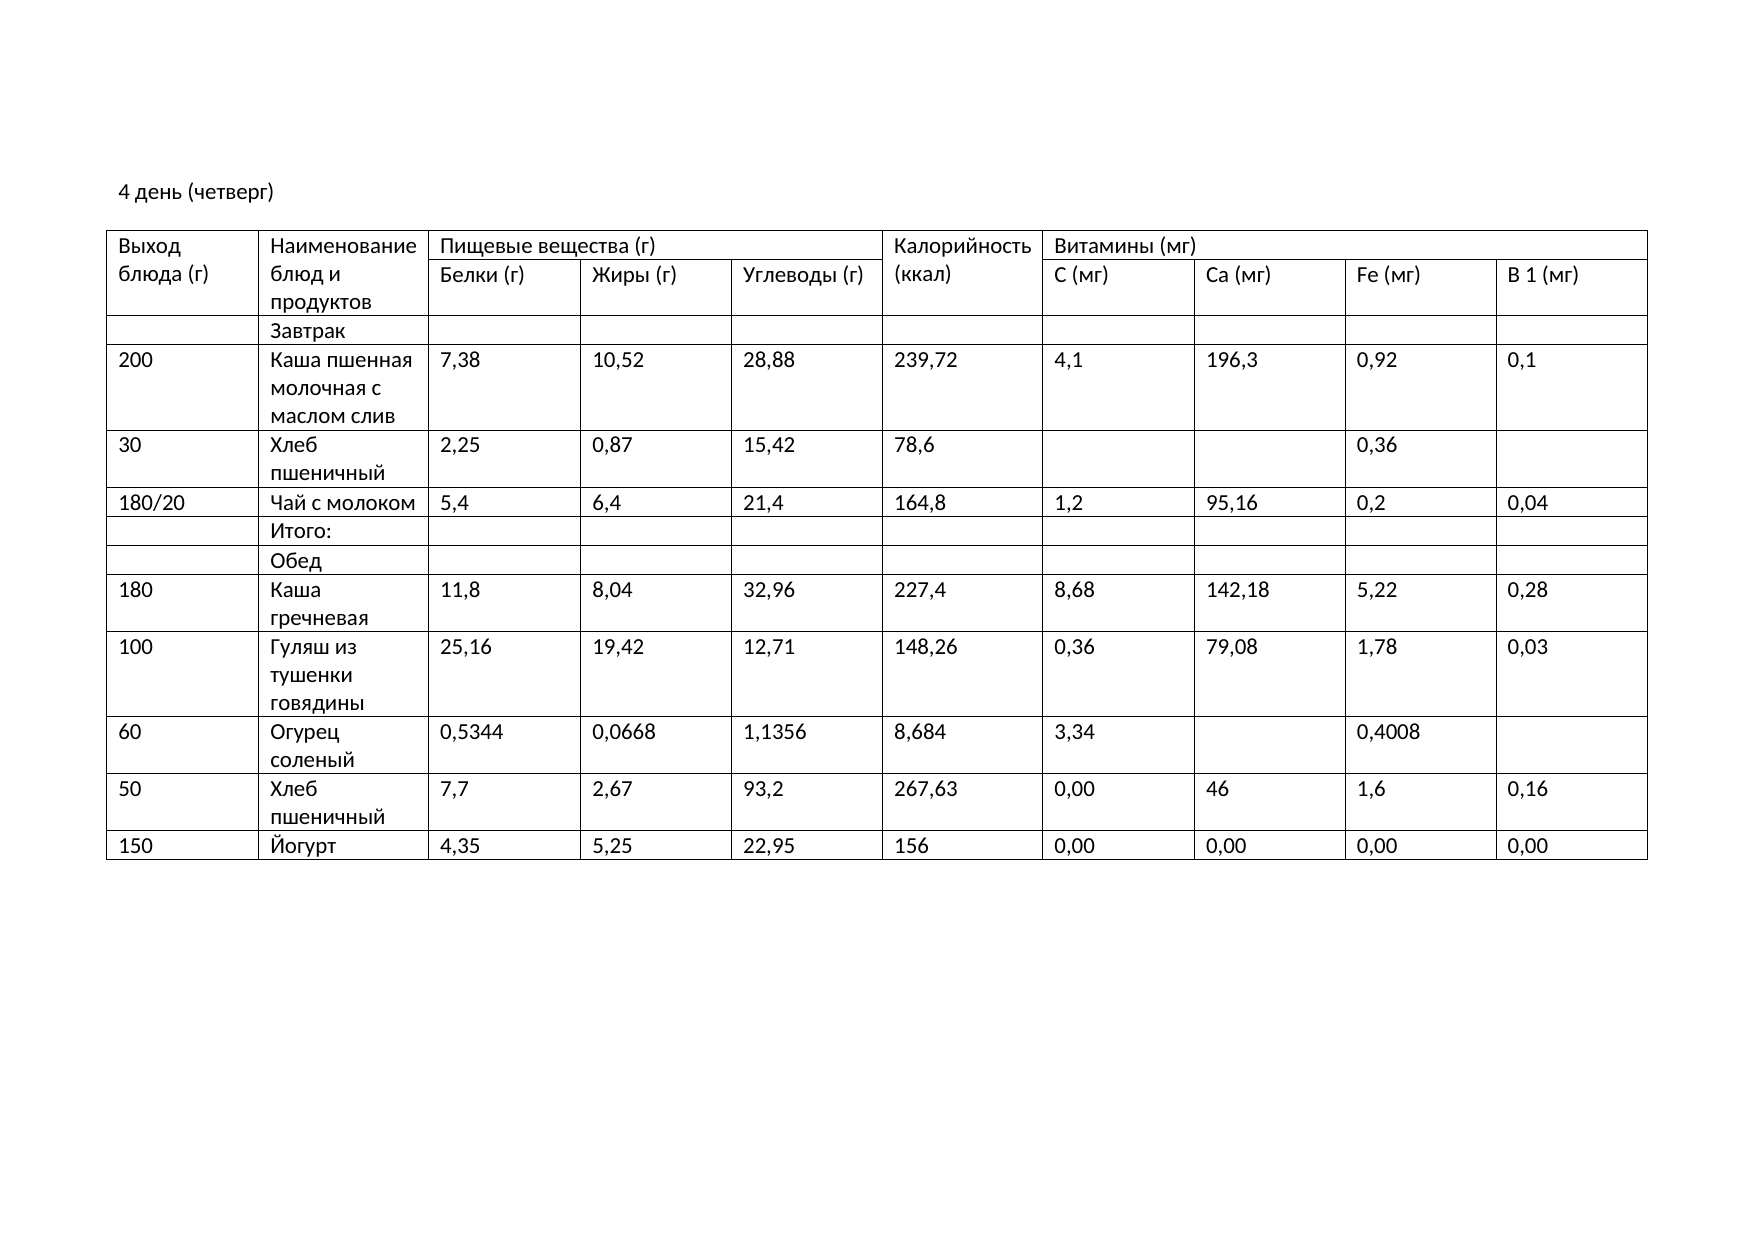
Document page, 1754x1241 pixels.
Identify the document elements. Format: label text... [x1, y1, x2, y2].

table_cell 4,35 [429, 831, 580, 859]
table_header Калорийность (ккал) [883, 231, 1042, 315]
table_cell [1195, 517, 1345, 545]
table_cell 78,6 [883, 431, 1042, 487]
table_cell 4,1 [1043, 345, 1194, 429]
table_cell 0,00 [1346, 831, 1496, 859]
table_cell Чай с молоком [259, 488, 428, 516]
table_cell Са (мг) [1195, 260, 1345, 315]
table_cell [732, 517, 882, 545]
table_cell 0,00 [1497, 831, 1647, 859]
table_cell 239,72 [883, 345, 1042, 429]
table_cell 0,87 [581, 431, 731, 487]
table_cell 1,6 [1346, 774, 1496, 830]
table_cell [1195, 316, 1345, 344]
table_cell 200 [107, 345, 258, 429]
table_cell [1195, 717, 1345, 773]
table_cell [429, 517, 580, 545]
table_cell [883, 517, 1042, 545]
table_cell 5,25 [581, 831, 731, 859]
table_cell 6,4 [581, 488, 731, 516]
table_cell [1497, 717, 1647, 773]
table_cell [1497, 517, 1647, 545]
table_cell 3,34 [1043, 717, 1194, 773]
table_header Витамины (мг) [1043, 231, 1647, 259]
table_cell 142,18 [1195, 575, 1345, 631]
table_cell Гуляш из тушенки говядины [259, 632, 428, 716]
table_cell 0,5344 [429, 717, 580, 773]
table_cell Йогурт [259, 831, 428, 859]
table_cell 0,0668 [581, 717, 731, 773]
table_cell 5,22 [1346, 575, 1496, 631]
table_cell Жиры (г) [581, 260, 731, 315]
table_cell Белки (г) [429, 260, 580, 315]
table_cell 148,26 [883, 632, 1042, 716]
table_header Выход блюда (г) [107, 231, 258, 315]
table_cell 12,71 [732, 632, 882, 716]
table_cell 1,2 [1043, 488, 1194, 516]
table_cell 0,03 [1497, 632, 1647, 716]
table_cell [1043, 431, 1194, 487]
table_cell 0,2 [1346, 488, 1496, 516]
table_cell [883, 546, 1042, 574]
table_cell 1,78 [1346, 632, 1496, 716]
table_cell 5,4 [429, 488, 580, 516]
table_cell Огурец соленый [259, 717, 428, 773]
table_cell [1346, 316, 1496, 344]
table_cell 0,28 [1497, 575, 1647, 631]
table_cell 15,42 [732, 431, 882, 487]
table_cell [732, 546, 882, 574]
table_cell 0,1 [1497, 345, 1647, 429]
table_cell 46 [1195, 774, 1345, 830]
table_cell [107, 546, 258, 574]
table_cell 180/20 [107, 488, 258, 516]
table_header Наименование блюд и продуктов [259, 231, 428, 315]
table_cell 2,67 [581, 774, 731, 830]
table_cell [1043, 316, 1194, 344]
table_cell 7,38 [429, 345, 580, 429]
table_cell Углеводы (г) [732, 260, 882, 315]
table_cell 30 [107, 431, 258, 487]
table_cell [732, 316, 882, 344]
table_cell [883, 316, 1042, 344]
table_cell 32,96 [732, 575, 882, 631]
table_cell 22,95 [732, 831, 882, 859]
table_cell 1,1356 [732, 717, 882, 773]
table_cell 7,7 [429, 774, 580, 830]
text 4 день (четверг) [118, 177, 1636, 205]
table_cell 0,4008 [1346, 717, 1496, 773]
table_cell Каша пшенная молочная с маслом слив [259, 345, 428, 429]
table_cell [1346, 517, 1496, 545]
table_cell [1043, 546, 1194, 574]
table_cell 19,42 [581, 632, 731, 716]
table_cell С (мг) [1043, 260, 1194, 315]
table_cell [581, 546, 731, 574]
table_cell Итого: [259, 517, 428, 545]
table_cell 8,684 [883, 717, 1042, 773]
table_cell 11,8 [429, 575, 580, 631]
table_cell [1195, 546, 1345, 574]
table_cell [581, 316, 731, 344]
table_cell 0,00 [1195, 831, 1345, 859]
table_cell 21,4 [732, 488, 882, 516]
table_cell 50 [107, 774, 258, 830]
table_cell 227,4 [883, 575, 1042, 631]
table_cell Завтрак [259, 316, 428, 344]
table_cell [107, 316, 258, 344]
table_cell В 1 (мг) [1497, 260, 1647, 315]
table_cell [1497, 546, 1647, 574]
table_cell 267,63 [883, 774, 1042, 830]
table_cell 28,88 [732, 345, 882, 429]
table_cell 0,04 [1497, 488, 1647, 516]
table_cell [1043, 517, 1194, 545]
table_header Пищевые вещества (г) [429, 231, 882, 259]
table_cell 60 [107, 717, 258, 773]
table_cell 93,2 [732, 774, 882, 830]
table_cell Каша гречневая [259, 575, 428, 631]
table_cell Обед [259, 546, 428, 574]
table_cell 25,16 [429, 632, 580, 716]
table_cell 95,16 [1195, 488, 1345, 516]
table_cell 8,04 [581, 575, 731, 631]
table_cell Fе (мг) [1346, 260, 1496, 315]
table_cell 150 [107, 831, 258, 859]
table_cell [429, 546, 580, 574]
table_cell 79,08 [1195, 632, 1345, 716]
table_cell 0,16 [1497, 774, 1647, 830]
table_cell [1346, 546, 1496, 574]
table_cell 0,00 [1043, 774, 1194, 830]
table_cell 164,8 [883, 488, 1042, 516]
table_cell 8,68 [1043, 575, 1194, 631]
table_cell 100 [107, 632, 258, 716]
table_cell [107, 517, 258, 545]
table_cell [1195, 431, 1345, 487]
table_cell [1497, 316, 1647, 344]
table_cell 0,36 [1346, 431, 1496, 487]
table_cell [429, 316, 580, 344]
table_cell [581, 517, 731, 545]
table_cell 0,36 [1043, 632, 1194, 716]
table_cell 0,92 [1346, 345, 1496, 429]
table_cell 180 [107, 575, 258, 631]
table_cell Хлеб пшеничный [259, 431, 428, 487]
table_cell 196,3 [1195, 345, 1345, 429]
table_cell 156 [883, 831, 1042, 859]
table_cell Хлеб пшеничный [259, 774, 428, 830]
table_cell [1497, 431, 1647, 487]
table_cell 10,52 [581, 345, 731, 429]
table_cell 0,00 [1043, 831, 1194, 859]
table_cell 2,25 [429, 431, 580, 487]
